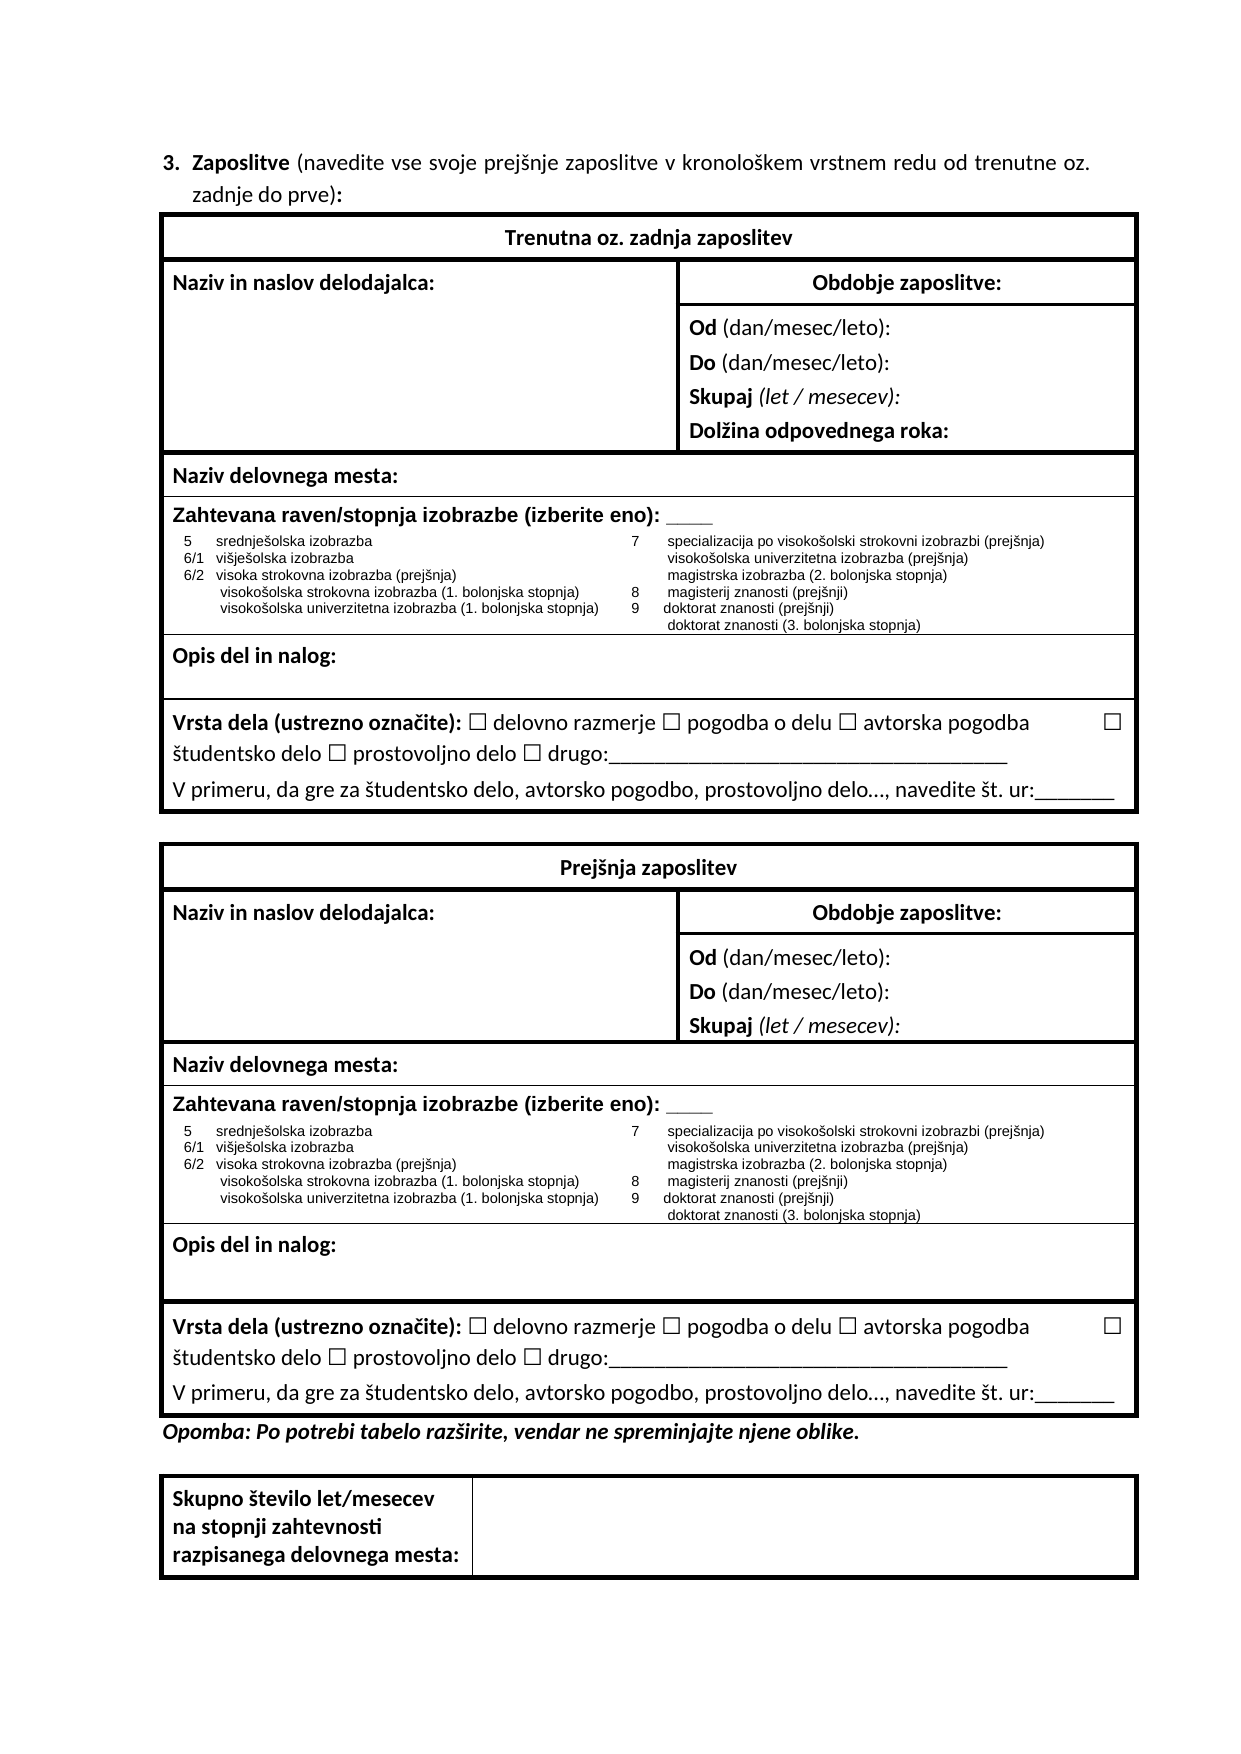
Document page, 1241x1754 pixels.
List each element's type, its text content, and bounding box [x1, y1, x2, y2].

list Zaposlitve (navedite vse svoje prejšnje zaposlitve v kronološkem vrstnem redu od trenutne oz. zadnje do prve): [162, 148, 1093, 208]
table_cell Opis del in nalog: [164, 1224, 1134, 1299]
table_cell Zahtevana raven/stopnja izobrazbe (izberite eno): ____ [164, 497, 1134, 634]
table_cell Vrsta dela (ustrezno označite): delovno razmerje pogodba o delu avtorska pogodba študentsko delo prostovoljno delo drugo:___________________________________ V primeru, da gre za študentsko delo, avtorsko pogodbo, prostovoljno delo…, navedite št. ur:_______ [164, 700, 1134, 809]
table_cell Naziv delovnega mesta: [164, 455, 1134, 496]
table_header [473, 1478, 1134, 1575]
table_cell Obdobje zaposlitve: [680, 892, 1134, 932]
table_cell Naziv in naslov delodajalca: [164, 892, 676, 1039]
table_cell Vrsta dela (ustrezno označite): delovno razmerje pogodba o delu avtorska pogodba študentsko delo prostovoljno delo drugo:___________________________________ V primeru, da gre za študentsko delo, avtorsko pogodbo, prostovoljno delo…, navedite št. ur:_______ [164, 1304, 1134, 1413]
table_cell Opis del in nalog: [164, 635, 1134, 698]
table_header Prejšnja zaposlitev [164, 846, 1134, 887]
table_header Skupno število let/mesecev na stopnji zahtevnosti razpisanega delovnega mesta: [164, 1478, 472, 1575]
table_header Trenutna oz. zadnja zaposlitev [164, 217, 1134, 257]
text Opomba: Po potrebi tabelo razširite, vendar ne spreminjajte njene oblike. [162, 1418, 1093, 1446]
table_cell Obdobje zaposlitve: [680, 262, 1134, 302]
table_cell Od (dan/mesec/leto): Do (dan/mesec/leto): Skupaj (let / mesecev): [680, 935, 1134, 1039]
table_cell Od (dan/mesec/leto): Do (dan/mesec/leto): Skupaj (let / mesecev): Dolžina odpovednega roka: [680, 306, 1134, 450]
table_cell Naziv delovnega mesta: [164, 1044, 1134, 1085]
table_cell Naziv in naslov delodajalca: [164, 262, 676, 450]
table_cell Zahtevana raven/stopnja izobrazbe (izberite eno): ____ [164, 1086, 1134, 1223]
